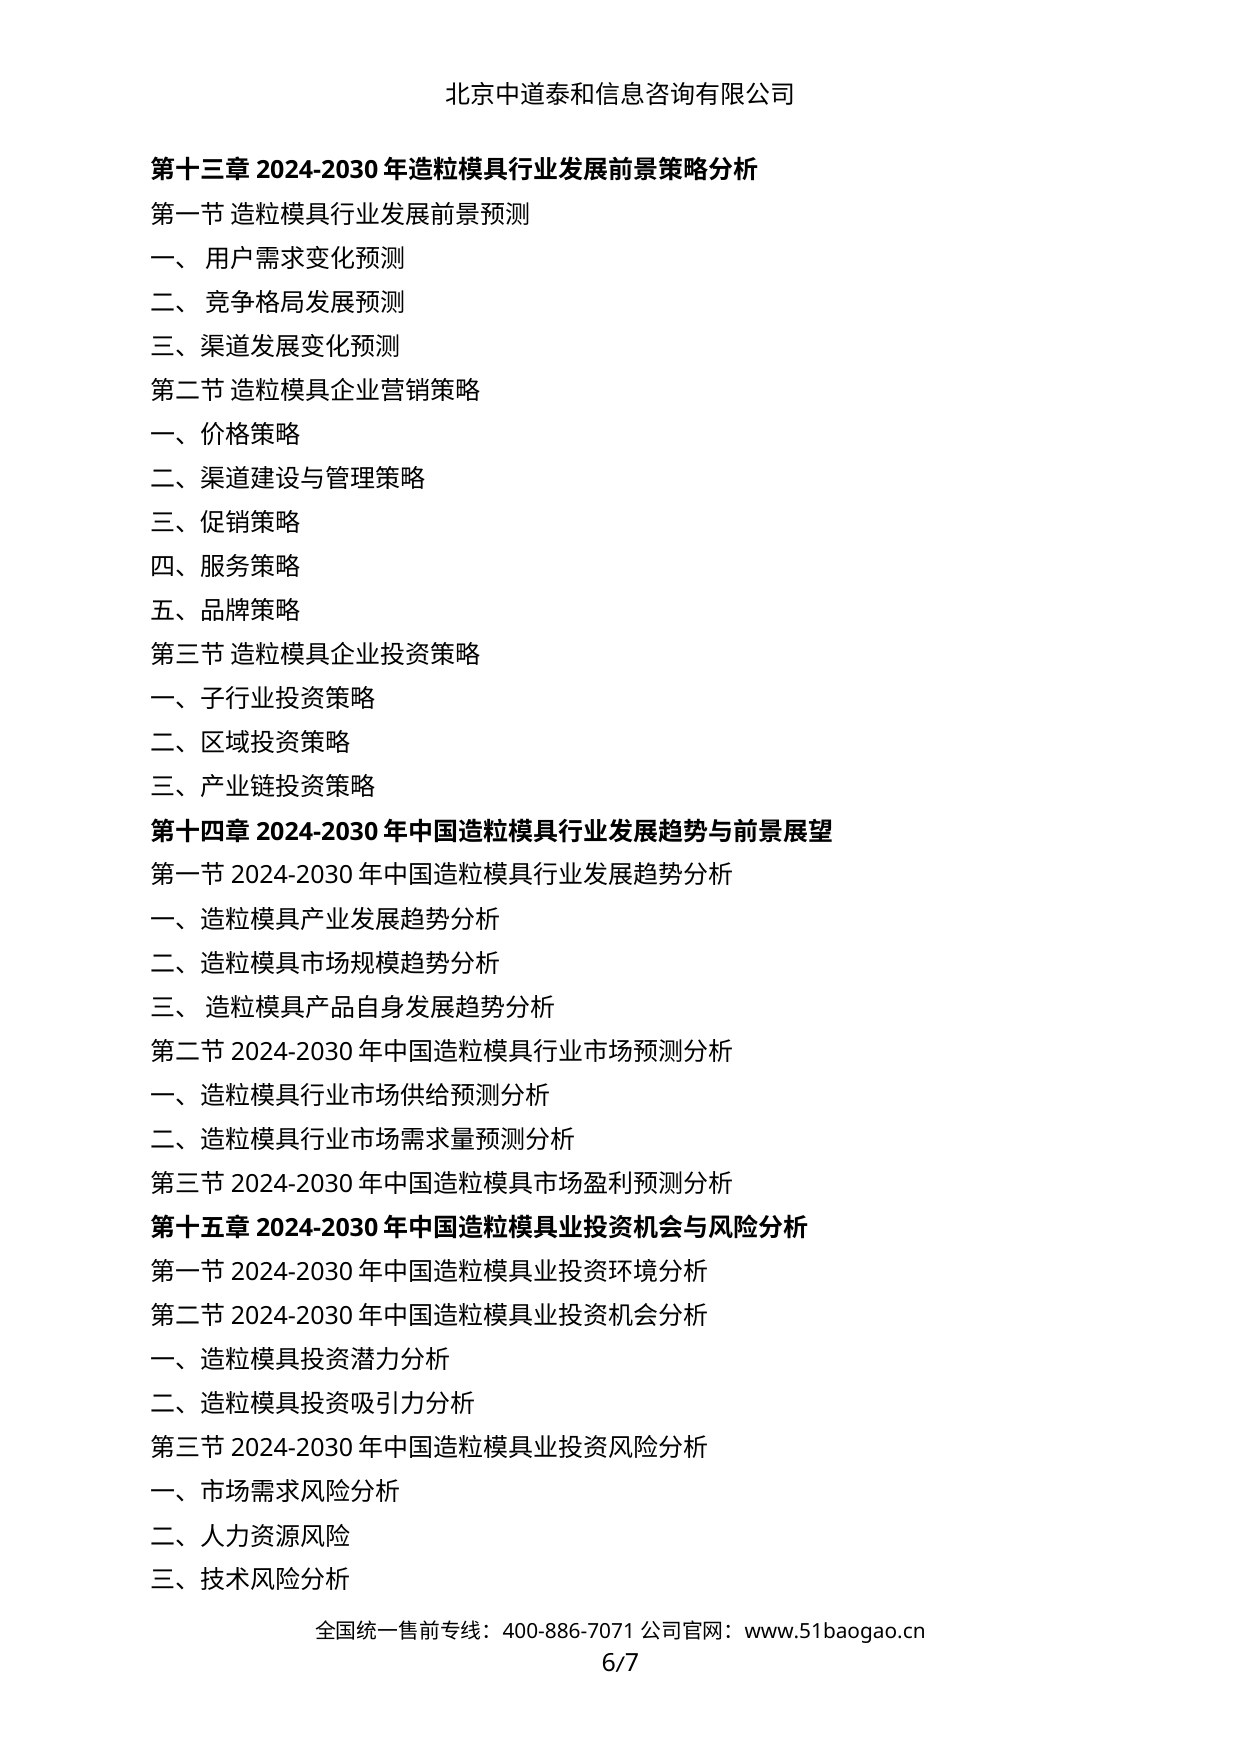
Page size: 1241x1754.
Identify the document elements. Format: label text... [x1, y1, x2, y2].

text 三、促销策略 [150, 502, 1090, 539]
text 一、市场需求风险分析 [150, 1472, 1090, 1508]
text 二、渠道建设与管理策略 [150, 458, 1090, 495]
text 二、 竞争格局发展预测 [150, 282, 1090, 318]
text 第十四章 2024-2030年中国造粒模具行业发展趋势与前景展望 [150, 811, 1090, 847]
text 二、区域投资策略 [150, 723, 1090, 759]
text 三、技术风险分析 [150, 1560, 1090, 1596]
text 第十三章 2024-2030年造粒模具行业发展前景策略分析 [150, 150, 1090, 186]
text 一、 用户需求变化预测 [150, 238, 1090, 274]
text 三、渠道发展变化预测 [150, 326, 1090, 362]
text 三、产业链投资策略 [150, 767, 1090, 803]
text 二、造粒模具市场规模趋势分析 [150, 943, 1090, 979]
text 第二节 造粒模具企业营销策略 [150, 370, 1090, 407]
text 第三节 2024-2030年中国造粒模具市场盈利预测分析 [150, 1163, 1090, 1200]
text 第一节 造粒模具行业发展前景预测 [150, 194, 1090, 230]
text 第二节 2024-2030年中国造粒模具业投资机会分析 [150, 1296, 1090, 1332]
text 第一节 2024-2030年中国造粒模具行业发展趋势分析 [150, 855, 1090, 891]
text 三、 造粒模具产品自身发展趋势分析 [150, 987, 1090, 1023]
text 二、人力资源风险 [150, 1516, 1090, 1552]
text 二、造粒模具投资吸引力分析 [150, 1384, 1090, 1420]
text 一、造粒模具产业发展趋势分析 [150, 899, 1090, 935]
text 一、价格策略 [150, 414, 1090, 451]
text 第二节 2024-2030年中国造粒模具行业市场预测分析 [150, 1031, 1090, 1067]
text 第一节 2024-2030年中国造粒模具业投资环境分析 [150, 1252, 1090, 1288]
text 五、品牌策略 [150, 591, 1090, 627]
text 第三节 造粒模具企业投资策略 [150, 635, 1090, 671]
text 四、服务策略 [150, 547, 1090, 583]
text 第十五章 2024-2030年中国造粒模具业投资机会与风险分析 [150, 1207, 1090, 1244]
text 一、子行业投资策略 [150, 679, 1090, 715]
text 一、造粒模具投资潜力分析 [150, 1340, 1090, 1376]
text 第三节 2024-2030年中国造粒模具业投资风险分析 [150, 1428, 1090, 1464]
text 一、造粒模具行业市场供给预测分析 [150, 1075, 1090, 1112]
text 二、造粒模具行业市场需求量预测分析 [150, 1119, 1090, 1156]
